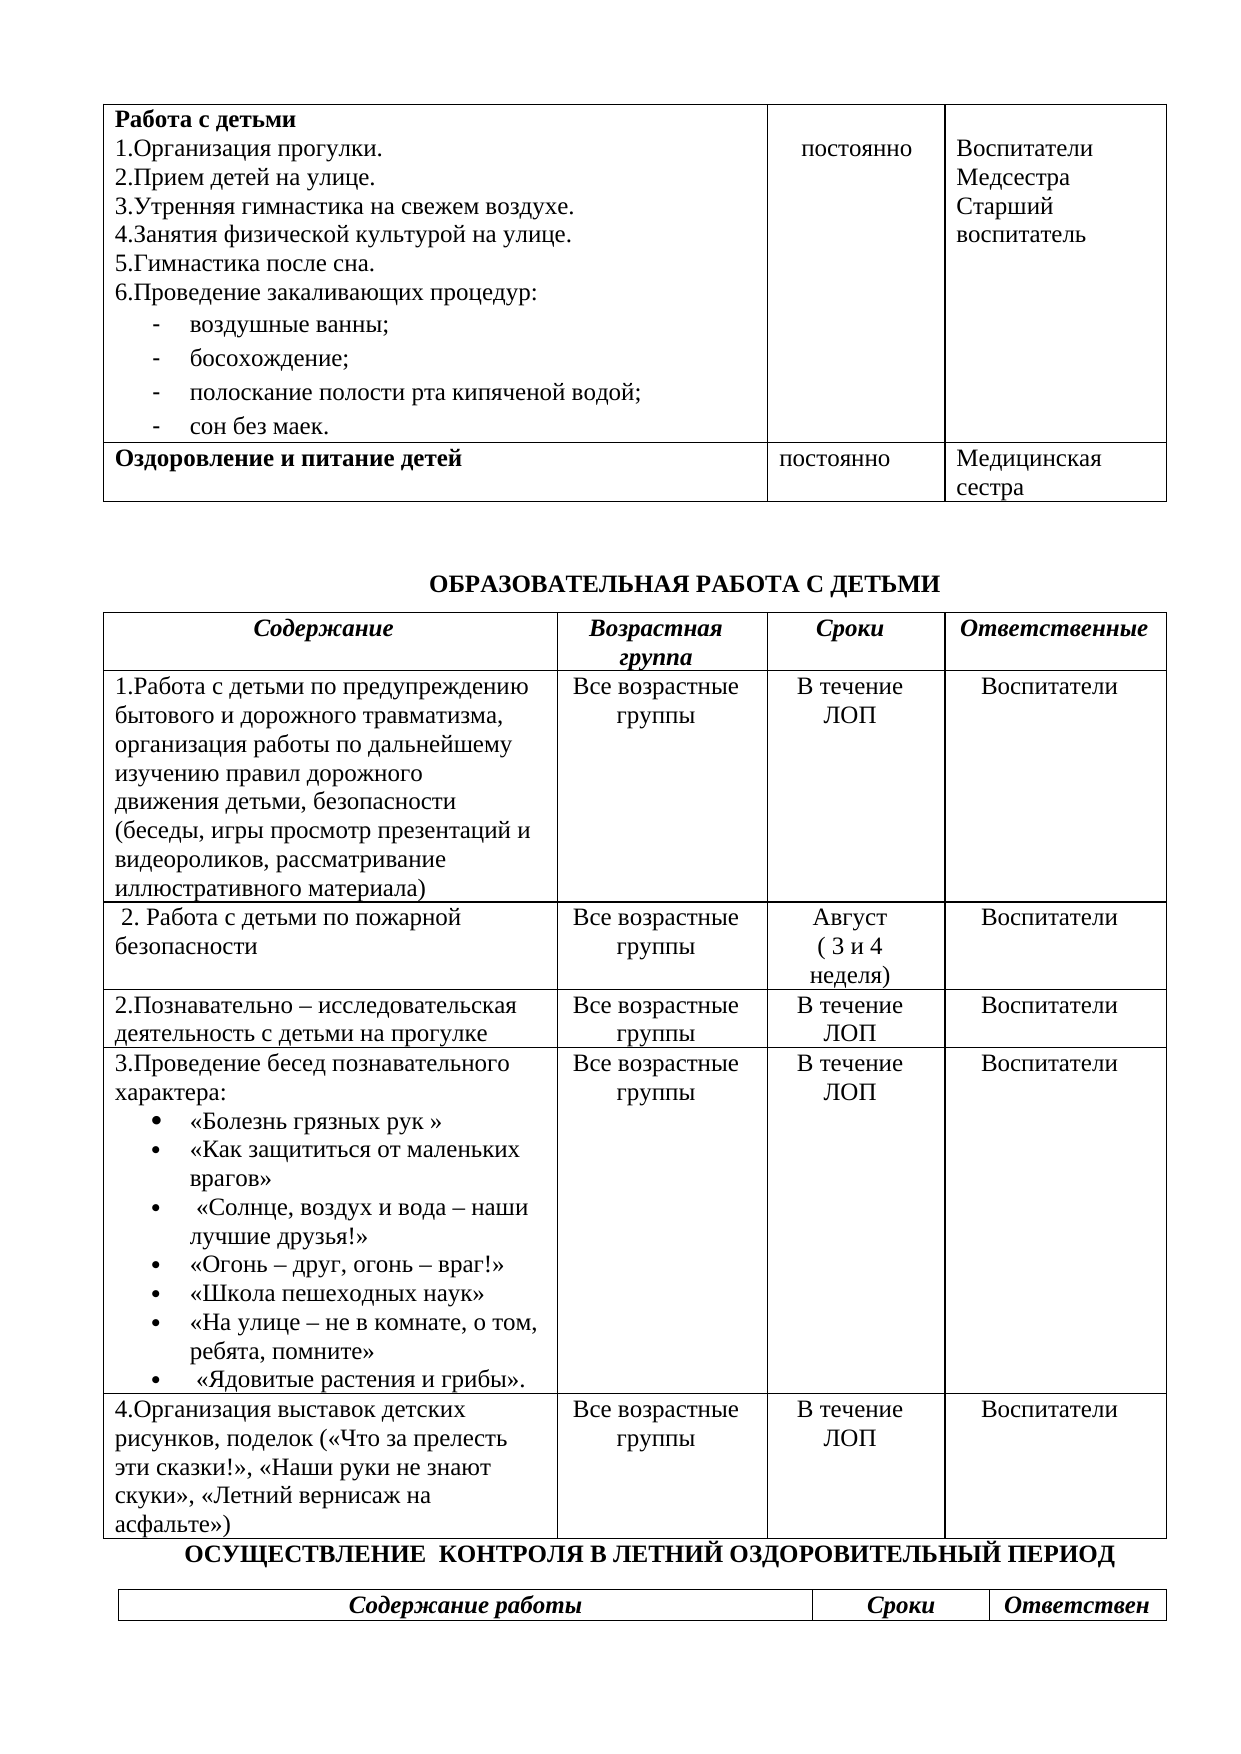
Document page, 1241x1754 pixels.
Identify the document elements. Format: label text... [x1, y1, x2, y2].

table_header Сроки [768, 613, 944, 670]
table_cell Все возрастные группы [558, 903, 767, 989]
table_cell В течение ЛОП [768, 1394, 944, 1538]
table_cell постоянно [768, 105, 944, 442]
table_cell Воспитатели [946, 1394, 1166, 1538]
table_cell Воспитатели [946, 990, 1166, 1047]
table_cell Воспитатели Медсестра Старший воспитатель [946, 105, 1166, 442]
table_header Возрастная группа [558, 613, 767, 670]
table_cell Медицинская сестра [946, 443, 1166, 501]
text ОСУЩЕСТВЛЕНИЕ КОНТРОЛЯ В ЛЕТНИЙ ОЗДОРОВИТЕЛЬНЫЙ ПЕРИОД [118, 1539, 1181, 1568]
table_cell 4.Организация выставок детских рисунков, поделок («Что за прелесть эти сказки!», «Наши руки не знают скуки», «Летний вернисаж на асфальте») [104, 1394, 557, 1538]
table_cell постоянно [768, 443, 944, 501]
table_cell Работа с детьми 1.Организация прогулки. 2.Прием детей на улице. 3.Утренняя гимнастика на свежем воздухе. 4.Занятия физической культурой на улице. 5.Гимнастика после сна. 6.Проведение закаливающих процедур: воздушные ванны; босохождение; полоскание полости рта кипяченой водой; сон без маек. [104, 105, 767, 442]
table_cell В течение ЛОП [768, 990, 944, 1047]
table_cell Воспитатели [946, 903, 1166, 989]
table_cell Воспитатели [946, 1048, 1166, 1393]
table_cell Оздоровление и питание детей [104, 443, 767, 501]
table_cell Все возрастные группы [558, 1048, 767, 1393]
table_cell Все возрастные группы [558, 1394, 767, 1538]
table_header Содержание [104, 613, 557, 670]
table_cell Все возрастные группы [558, 990, 767, 1047]
table_cell В течение ЛОП [768, 671, 944, 901]
table_header Содержание работы [119, 1590, 812, 1619]
table_cell 3.Проведение бесед познавательного характера: «Болезнь грязных рук » «Как защититься от маленьких врагов» «Солнце, воздух и вода – наши лучшие друзья!» «Огонь – друг, огонь – враг!» «Школа пешеходных наук» «На улице – не в комнате, о том, ребята, помните» «Ядовитые растения и грибы». [104, 1048, 557, 1393]
table_cell 1.Работа с детьми по предупреждению бытового и дорожного травматизма, организация работы по дальнейшему изучению правил дорожного движения детьми, безопасности (беседы, игры просмотр презентаций и видеороликов, рассматривание иллюстративного материала) [104, 671, 557, 901]
table_cell 2.Познавательно – исследовательская деятельность с детьми на прогулке [104, 990, 557, 1047]
table_header Ответственные [990, 1590, 1166, 1619]
table_cell Воспитатели [946, 671, 1166, 901]
list ОБРАЗОВАТЕЛЬНАЯ РАБОТА С ДЕТЬМИ [201, 569, 1168, 597]
table_cell 2. Работа с детьми по пожарной безопасности [104, 903, 557, 989]
table_cell Август ( 3 и 4 неделя) [768, 903, 944, 989]
table_header Сроки [813, 1590, 989, 1619]
table_cell Все возрастные группы [558, 671, 767, 901]
table_header Ответственные [946, 613, 1166, 670]
table_cell В течение ЛОП [768, 1048, 944, 1393]
